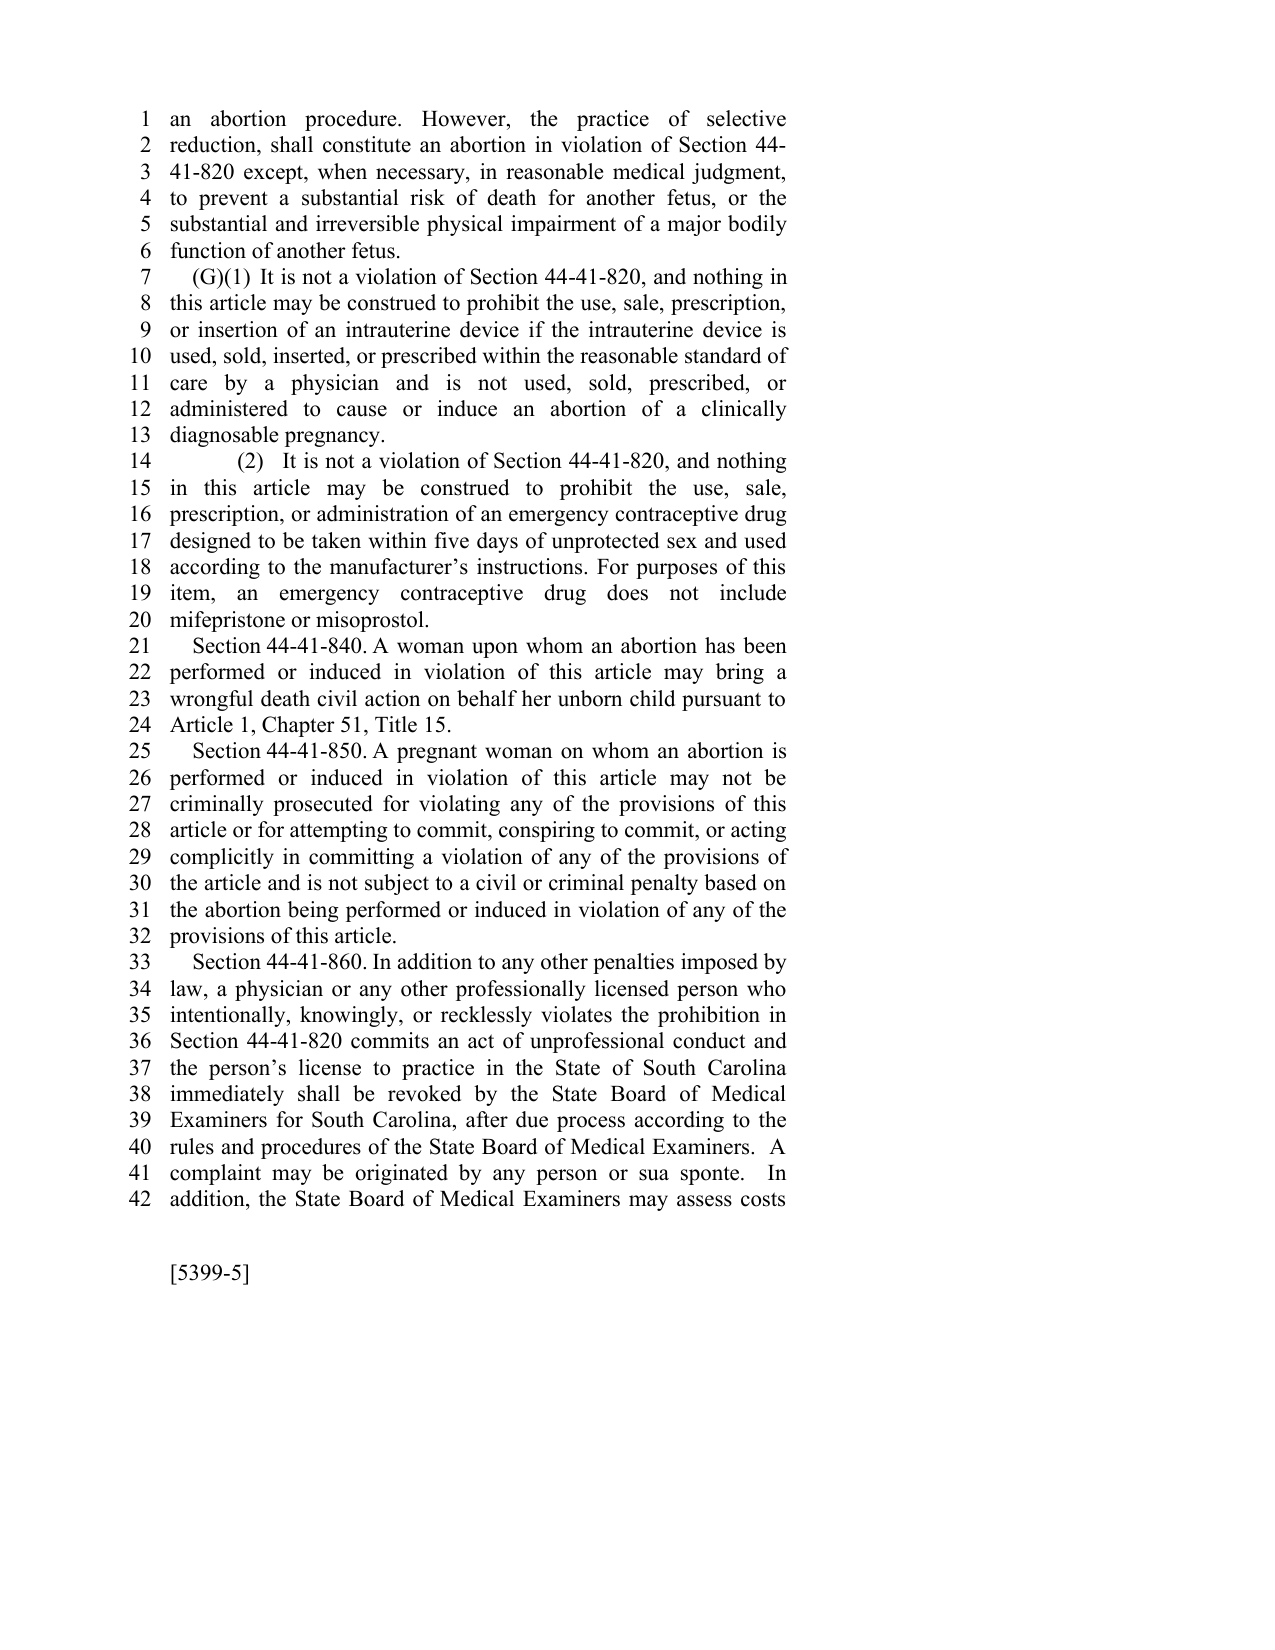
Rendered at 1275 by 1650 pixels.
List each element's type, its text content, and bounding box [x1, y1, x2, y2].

text Section 44-41-840. A woman upon whom an abortion has been performed or induced in violation of this article may bring a wrongful death civil action on behalf her unborn child pursuant to Article 1, Chapter 51, Title 15. [169, 632, 787, 737]
text Section 44-41-850. A pregnant woman on whom an abortion is performed or induced in violation of this article may not be criminally prosecuted for violating any of the provisions of this article or for attempting to commit, conspiring to commit, or acting complicitly in committing a violation of any of the provisions of the article and is not subject to a civil or criminal penalty based on the abortion being performed or induced in violation of any of the provisions of this article. [169, 737, 787, 948]
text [169, 105, 787, 263]
text (2) It is not a violation of Section 44-41-820, and nothing in this article may be construed to prohibit the use, sale, prescription, or administration of an emergency contraceptive drug designed to be taken within five days of unprotected sex and used according to the manufacturer’s instructions. For purposes of this item, an emergency contraceptive drug does not include mifepristone or misoprostol. [169, 448, 787, 632]
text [169, 948, 787, 1212]
text (G)(1) It is not a violation of Section 44-41-820, and nothing in this article may be construed to prohibit the use, sale, prescription, or insertion of an intrauterine device if the intrauterine device is used, sold, inserted, or prescribed within the reasonable standard of care by a physician and is not used, sold, prescribed, or administered to cause or induce an abortion of a clinically diagnosable pregnancy. [169, 263, 787, 448]
